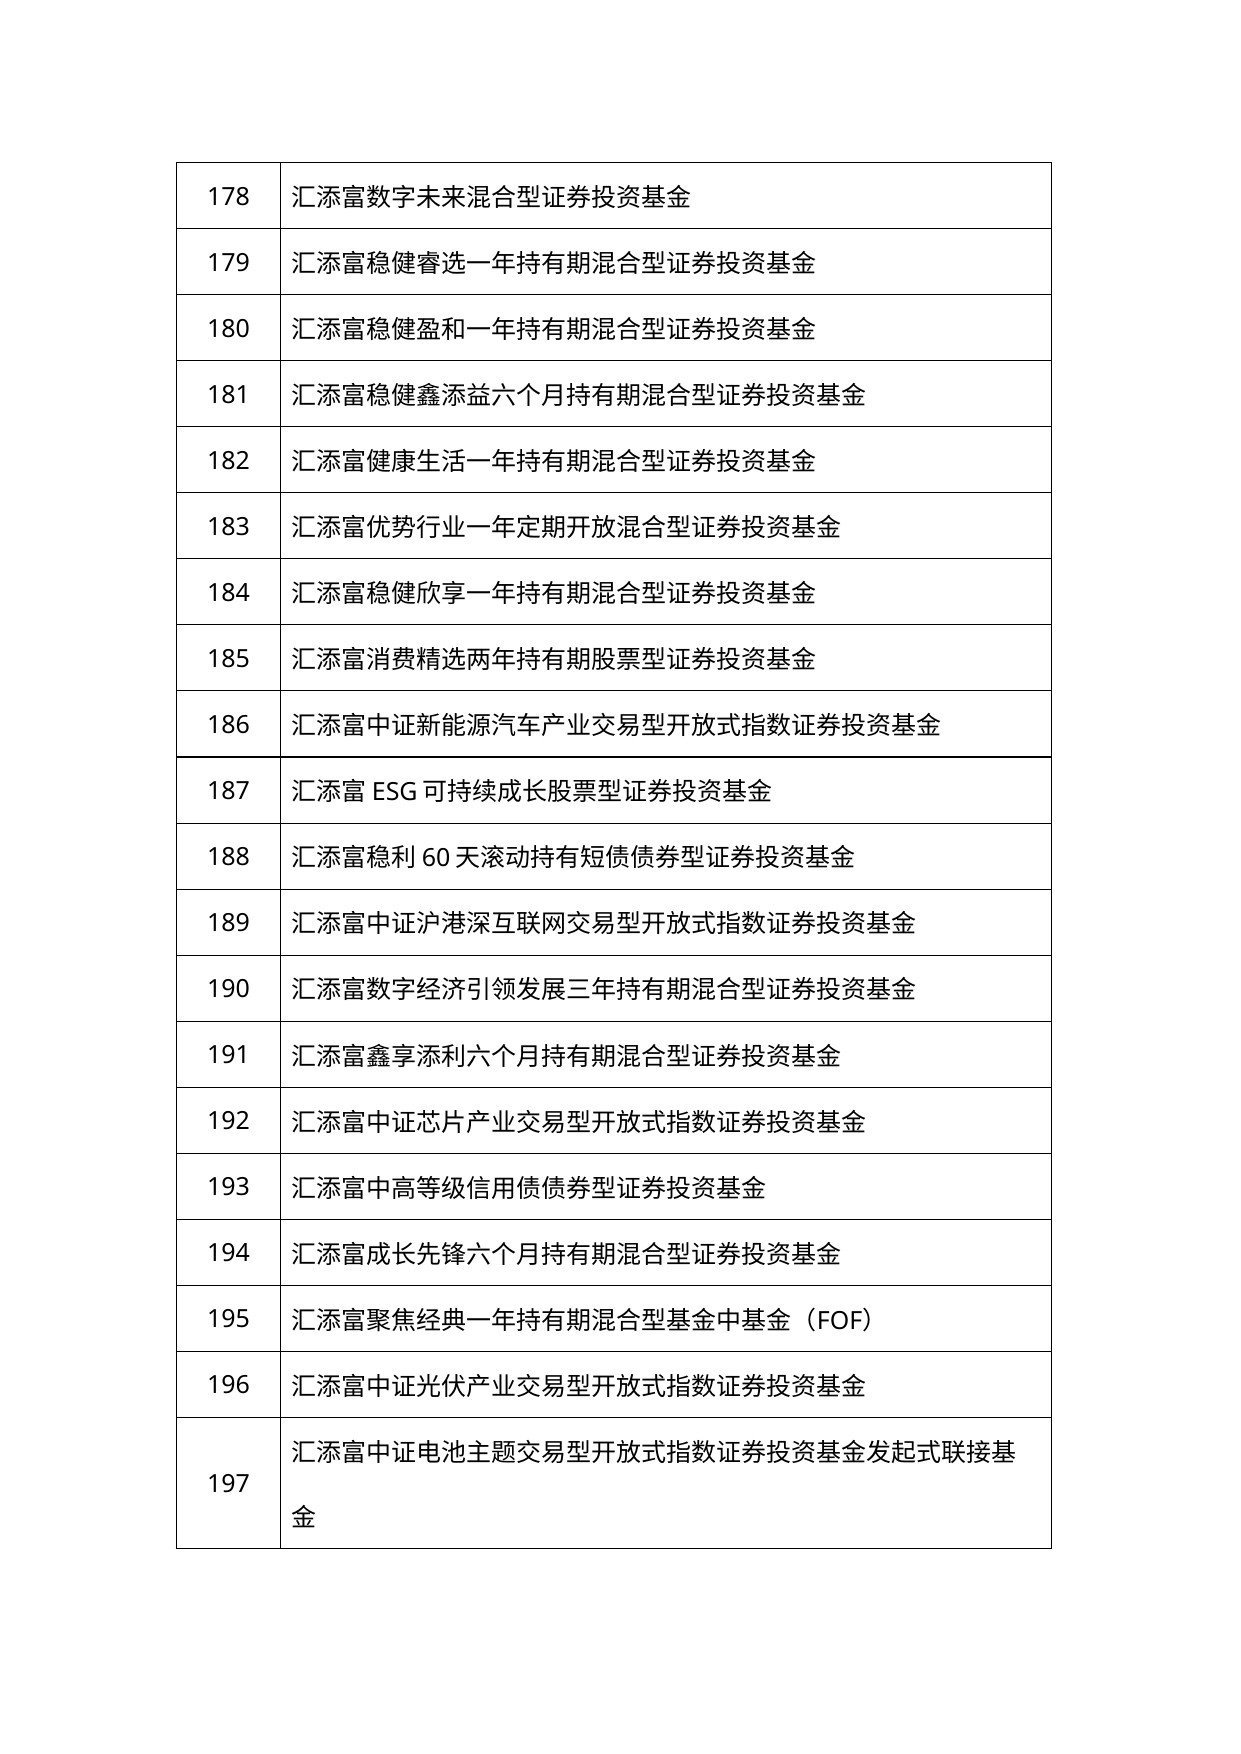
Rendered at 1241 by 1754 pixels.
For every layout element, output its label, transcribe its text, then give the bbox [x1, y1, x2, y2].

table_cell 197 [177, 1418, 280, 1548]
table_cell 190 [177, 956, 280, 1021]
table_cell 195 [177, 1286, 280, 1351]
table_cell 194 [177, 1220, 280, 1285]
table_cell 183 [177, 493, 280, 558]
table_cell 189 [177, 890, 280, 954]
table_cell 汇添富中证新能源汽车产业交易型开放式指数证券投资基金 [281, 691, 1051, 756]
table_cell 汇添富稳利60天滚动持有短债债券型证券投资基金 [281, 824, 1051, 888]
table_cell 186 [177, 691, 280, 756]
table_cell 181 [177, 361, 280, 426]
table_cell 汇添富消费精选两年持有期股票型证券投资基金 [281, 625, 1051, 690]
table_cell 179 [177, 229, 280, 294]
table_cell 汇添富中证沪港深互联网交易型开放式指数证券投资基金 [281, 890, 1051, 954]
table_cell 汇添富数字经济引领发展三年持有期混合型证券投资基金 [281, 956, 1051, 1021]
table_cell 184 [177, 559, 280, 624]
table_cell 193 [177, 1154, 280, 1219]
table_cell 192 [177, 1088, 280, 1153]
table_cell 汇添富成长先锋六个月持有期混合型证券投资基金 [281, 1220, 1051, 1285]
table_cell 182 [177, 427, 280, 492]
table_cell 汇添富稳健睿选一年持有期混合型证券投资基金 [281, 229, 1051, 294]
table_cell 188 [177, 824, 280, 888]
table_cell 汇添富优势行业一年定期开放混合型证券投资基金 [281, 493, 1051, 558]
table_cell 汇添富稳健鑫添益六个月持有期混合型证券投资基金 [281, 361, 1051, 426]
table_cell 汇添富中证电池主题交易型开放式指数证券投资基金发起式联接基金 [281, 1418, 1051, 1548]
table_cell 178 [177, 163, 280, 228]
table_cell 汇添富鑫享添利六个月持有期混合型证券投资基金 [281, 1022, 1051, 1087]
table_cell 汇添富健康生活一年持有期混合型证券投资基金 [281, 427, 1051, 492]
table_cell 185 [177, 625, 280, 690]
table_cell 汇添富ESG可持续成长股票型证券投资基金 [281, 758, 1051, 822]
table_cell 汇添富数字未来混合型证券投资基金 [281, 163, 1051, 228]
table_cell 187 [177, 758, 280, 822]
table_cell 汇添富稳健欣享一年持有期混合型证券投资基金 [281, 559, 1051, 624]
table_cell 汇添富中高等级信用债债券型证券投资基金 [281, 1154, 1051, 1219]
table_cell 180 [177, 295, 280, 360]
table_cell 汇添富稳健盈和一年持有期混合型证券投资基金 [281, 295, 1051, 360]
table_cell 196 [177, 1352, 280, 1417]
table_cell 汇添富聚焦经典一年持有期混合型基金中基金（FOF） [281, 1286, 1051, 1351]
table_cell 汇添富中证光伏产业交易型开放式指数证券投资基金 [281, 1352, 1051, 1417]
table_cell 191 [177, 1022, 280, 1087]
table_cell 汇添富中证芯片产业交易型开放式指数证券投资基金 [281, 1088, 1051, 1153]
